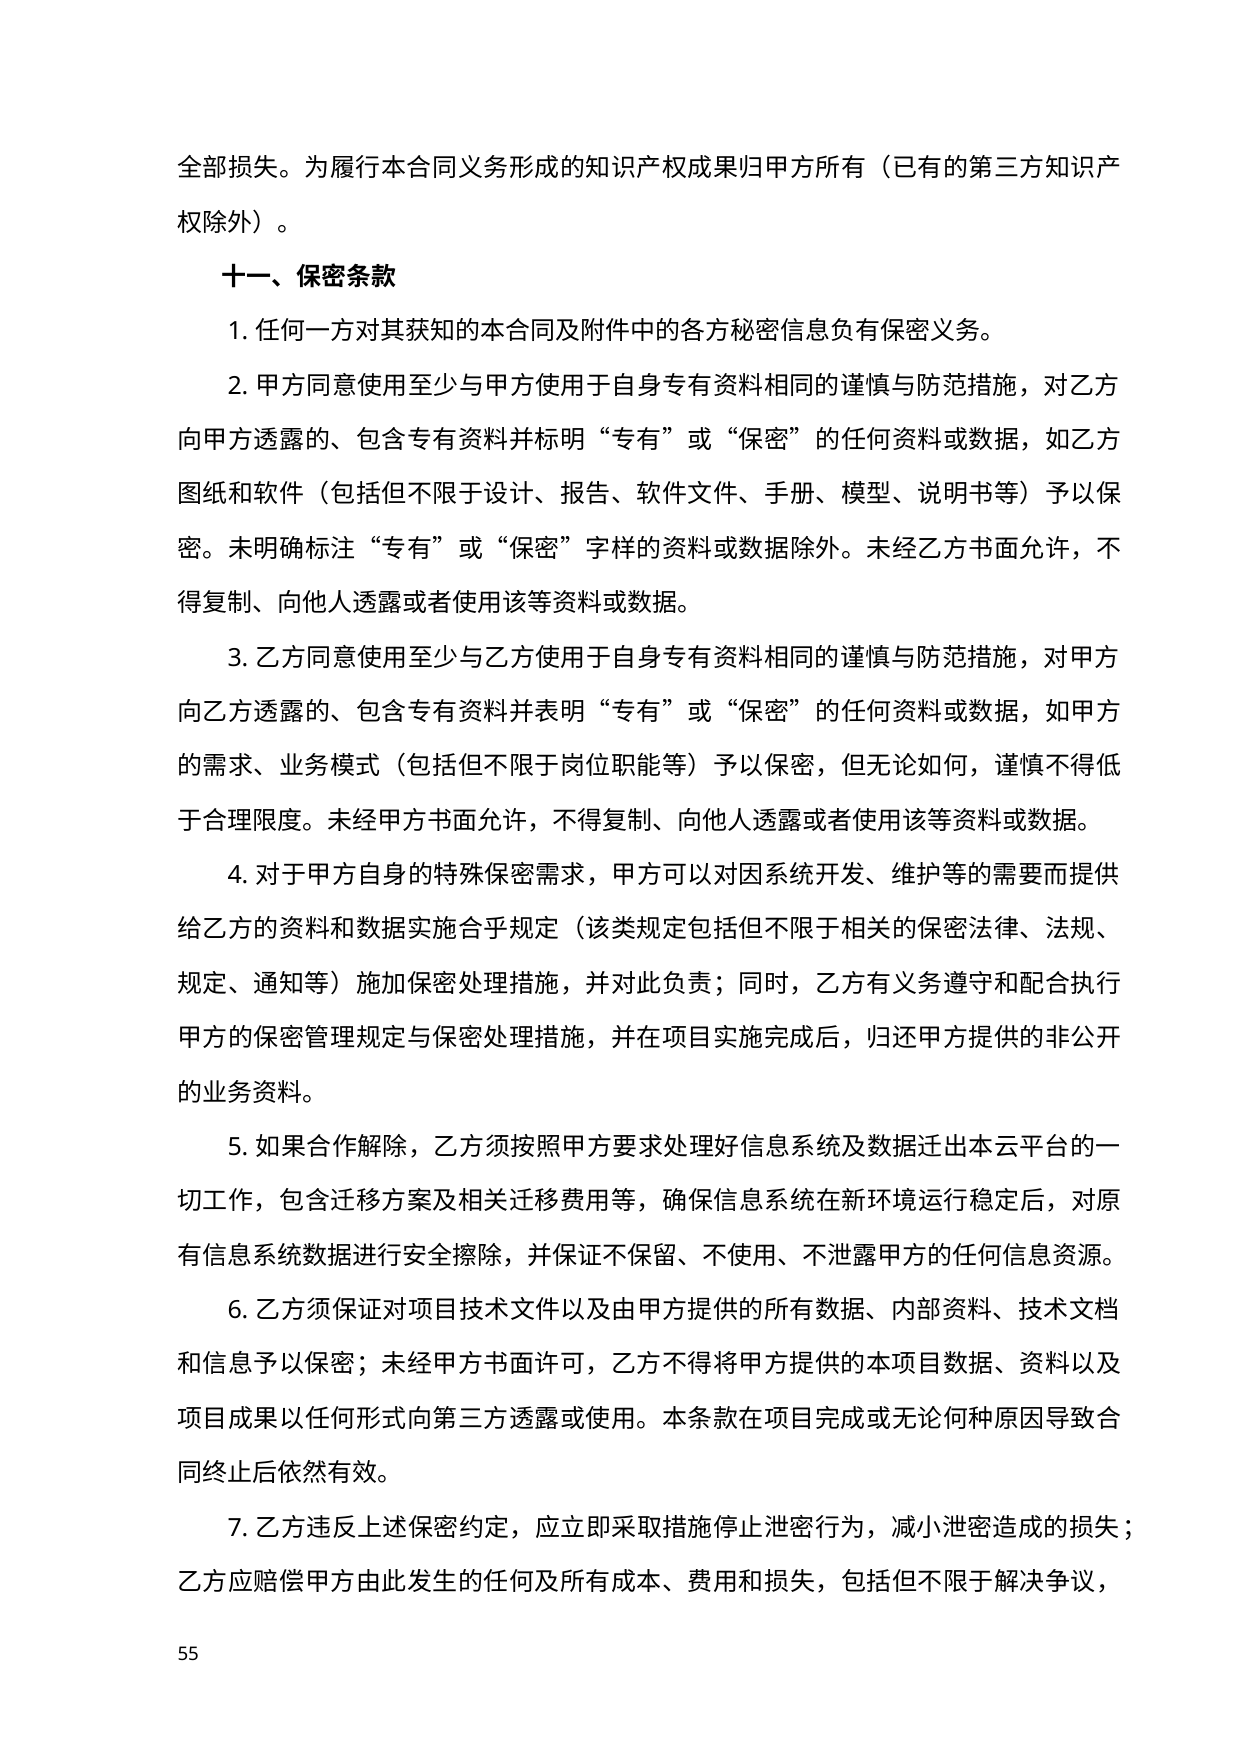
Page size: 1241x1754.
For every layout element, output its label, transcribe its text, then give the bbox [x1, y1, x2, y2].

text 4. 对于甲方自身的特殊保密需求，甲方可以对因系统开发、维护等的需要而提供给乙方的资料和数据实施合乎规定（该类规定包括但不限于相关的保密法律、法规、规定、通知等）施加保密处理措施，并对此负责；同时，乙方有义务遵守和配合执行甲方的保密管理规定与保密处理措施，并在项目实施完成后，归还甲方提供的非公开的业务资料。 [177, 854, 1122, 1108]
text 2. 甲方同意使用至少与甲方使用于自身专有资料相同的谨慎与防范措施，对乙方向甲方透露的、包含专有资料并标明“专有”或“保密”的任何资料或数据，如乙方图纸和软件（包括但不限于设计、报告、软件文件、手册、模型、说明书等）予以保密。未明确标注“专有”或“保密”字样的资料或数据除外。未经乙方书面允许，不得复制、向他人透露或者使用该等资料或数据。 [177, 365, 1122, 619]
text 1. 任何一方对其获知的本合同及附件中的各方秘密信息负有保密义务。 [177, 311, 1122, 347]
text 5. 如果合作解除，乙方须按照甲方要求处理好信息系统及数据迁出本云平台的一切工作，包含迁移方案及相关迁移费用等，确保信息系统在新环境运行稳定后，对原有信息系统数据进行安全擦除，并保证不保留、不使用、不泄露甲方的任何信息资源。 [177, 1126, 1122, 1271]
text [177, 148, 1122, 238]
text 6. 乙方须保证对项目技术文件以及由甲方提供的所有数据、内部资料、技术文档和信息予以保密；未经甲方书面许可，乙方不得将甲方提供的本项目数据、资料以及项目成果以任何形式向第三方透露或使用。本条款在项目完成或无论何种原因导致合同终止后依然有效。 [177, 1289, 1122, 1489]
text 3. 乙方同意使用至少与乙方使用于自身专有资料相同的谨慎与防范措施，对甲方向乙方透露的、包含专有资料并表明“专有”或“保密”的任何资料或数据，如甲方的需求、业务模式（包括但不限于岗位职能等）予以保密，但无论如何，谨慎不得低于合理限度。未经甲方书面允许，不得复制、向他人透露或者使用该等资料或数据。 [177, 637, 1122, 836]
text 十一、保密条款 [221, 256, 1122, 293]
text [177, 1507, 1122, 1598]
